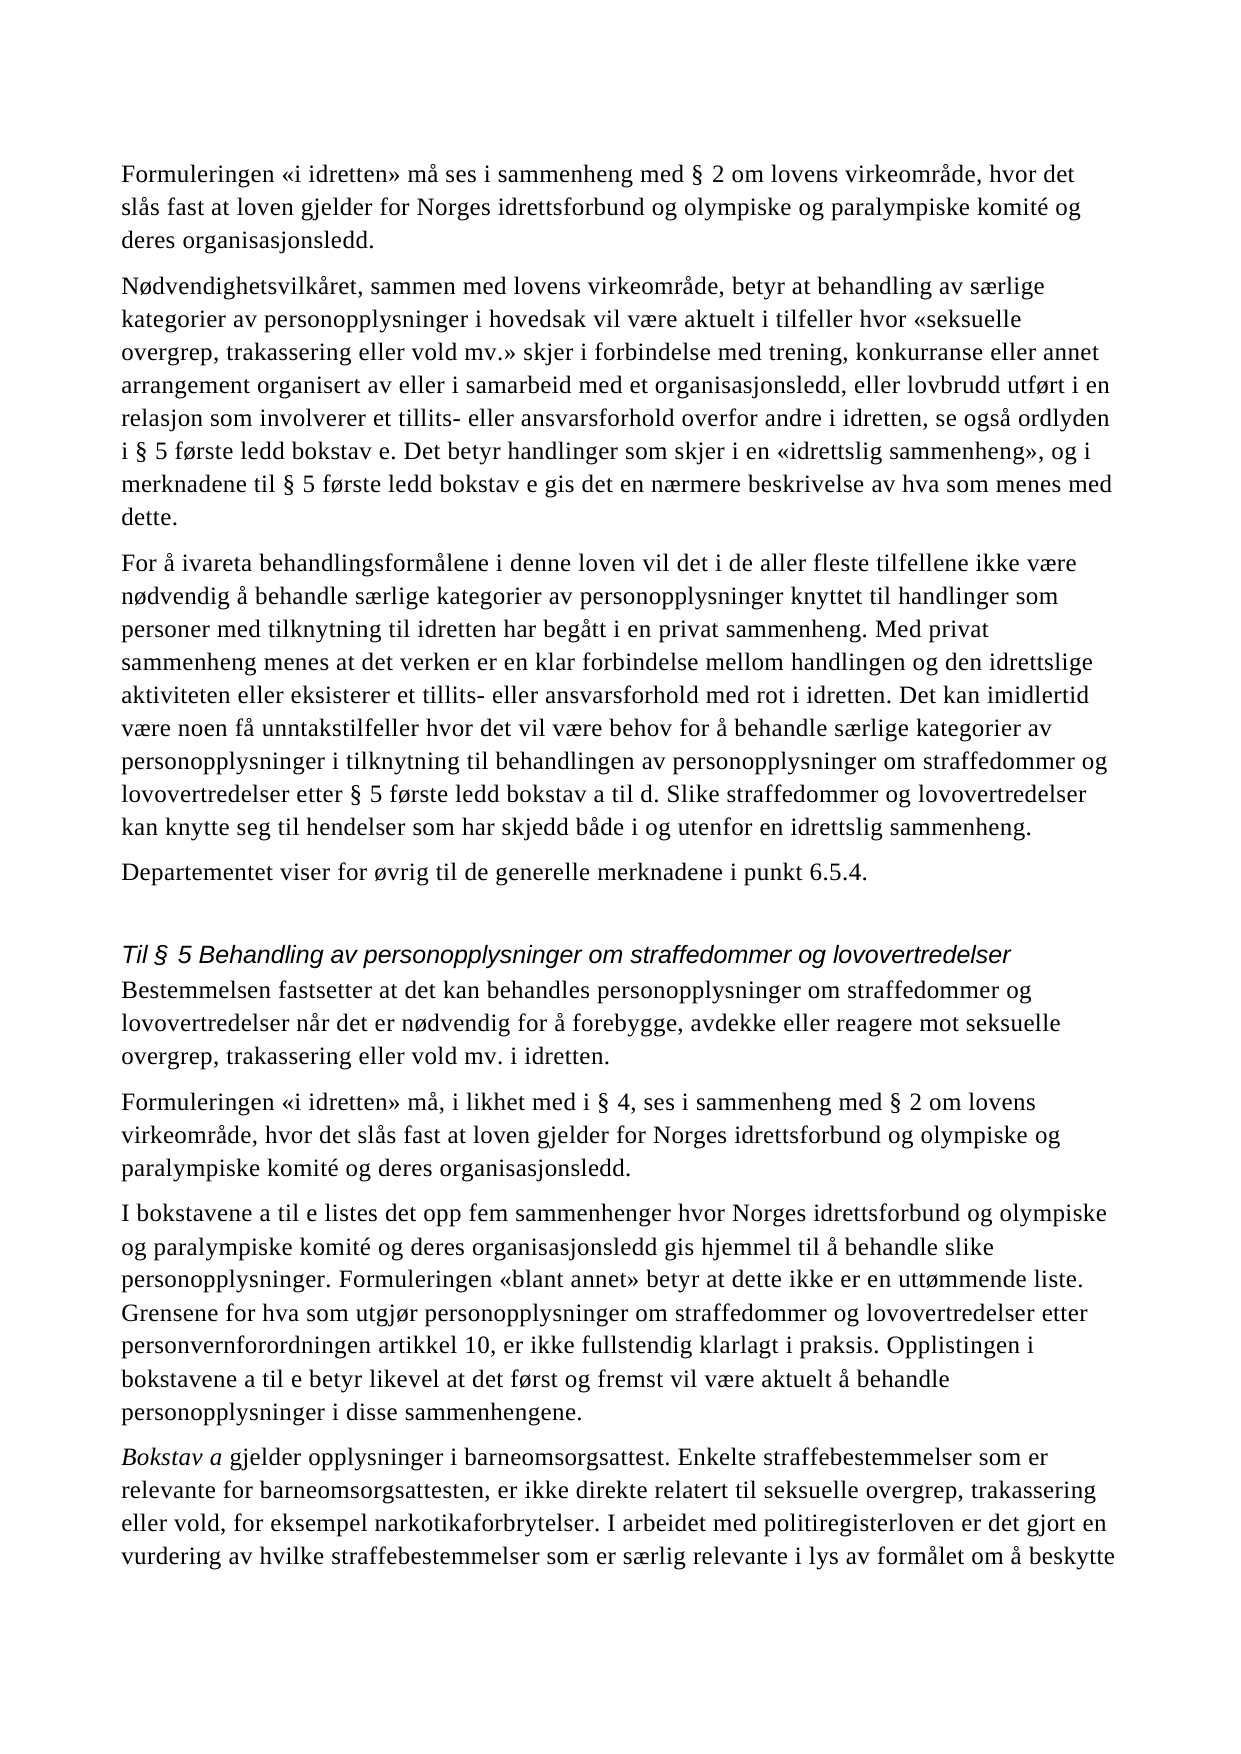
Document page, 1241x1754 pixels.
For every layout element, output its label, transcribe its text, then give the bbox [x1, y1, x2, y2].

text Nødvendighetsvilkåret, sammen med lovens virkeområde, betyr at behandling av særlige kategorier av personopplysninger i hovedsak vil være aktuelt i tilfeller hvor «seksuelle overgrep, trakassering eller vold mv.» skjer i forbindelse med trening, konkurranse eller annet arrangement organisert av eller i samarbeid med et organisasjonsledd, eller lovbrudd utført i en relasjon som involverer et tillits- eller ansvarsforhold overfor andre i idretten, se også ordlyden i § 5 første ledd bokstav e. Det betyr handlinger som skjer i en «idrettslig sammenheng», og i merknadene til § 5 første ledd bokstav e gis det en nærmere beskrivelse av hva som menes med dette. [121, 271, 1119, 531]
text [121, 1442, 1119, 1570]
text Formuleringen «i idretten» må ses i sammenheng med § 2 om lovens virkeområde, hvor det slås fast at loven gjelder for Norges idrettsforbund og olympiske og paralympiske komité og deres organisasjonsledd. [121, 159, 1119, 254]
text Departementet viser for øvrig til de generelle merknadene i punkt 6.5.4. [121, 857, 1119, 886]
text Til § 5 Behandling av personopplysninger om straffedommer og lovovertredelser [121, 940, 1119, 969]
text I bokstavene a til e listes det opp fem sammenhenger hvor Norges idrettsforbund og olympiske og paralympiske komité og deres organisasjonsledd gis hjemmel til å behandle slike personopplysninger. Formuleringen «blant annet» betyr at dette ikke er en uttømmende liste. Grensene for hva som utgjør personopplysninger om straffedommer og lovovertredelser etter personvernforordningen artikkel 10, er ikke fullstendig klarlagt i praksis. Opplistingen i bokstavene a til e betyr likevel at det først og fremst vil være aktuelt å behandle personopplysninger i disse sammenhengene. [121, 1198, 1119, 1425]
text Bestemmelsen fastsetter at det kan behandles personopplysninger om straffedommer og lovovertredelser når det er nødvendig for å forebygge, avdekke eller reagere mot seksuelle overgrep, trakassering eller vold mv. i idretten. [121, 975, 1119, 1070]
text Formuleringen «i idretten» må, i likhet med i § 4, ses i sammenheng med § 2 om lovens virkeområde, hvor det slås fast at loven gjelder for Norges idrettsforbund og olympiske og paralympiske komité og deres organisasjonsledd. [121, 1087, 1119, 1182]
text For å ivareta behandlingsformålene i denne loven vil det i de aller fleste tilfellene ikke være nødvendig å behandle særlige kategorier av personopplysninger knyttet til handlinger som personer med tilknytning til idretten har begått i en privat sammenheng. Med privat sammenheng menes at det verken er en klar forbindelse mellom handlingen og den idrettslige aktiviteten eller eksisterer et tillits- eller ansvarsforhold med rot i idretten. Det kan imidlertid være noen få unntakstilfeller hvor det vil være behov for å behandle særlige kategorier av personopplysninger i tilknytning til behandlingen av personopplysninger om straffedommer og lovovertredelser etter § 5 første ledd bokstav a til d. Slike straffedommer og lovovertredelser kan knytte seg til hendelser som har skjedd både i og utenfor en idrettslig sammenheng. [121, 548, 1119, 841]
